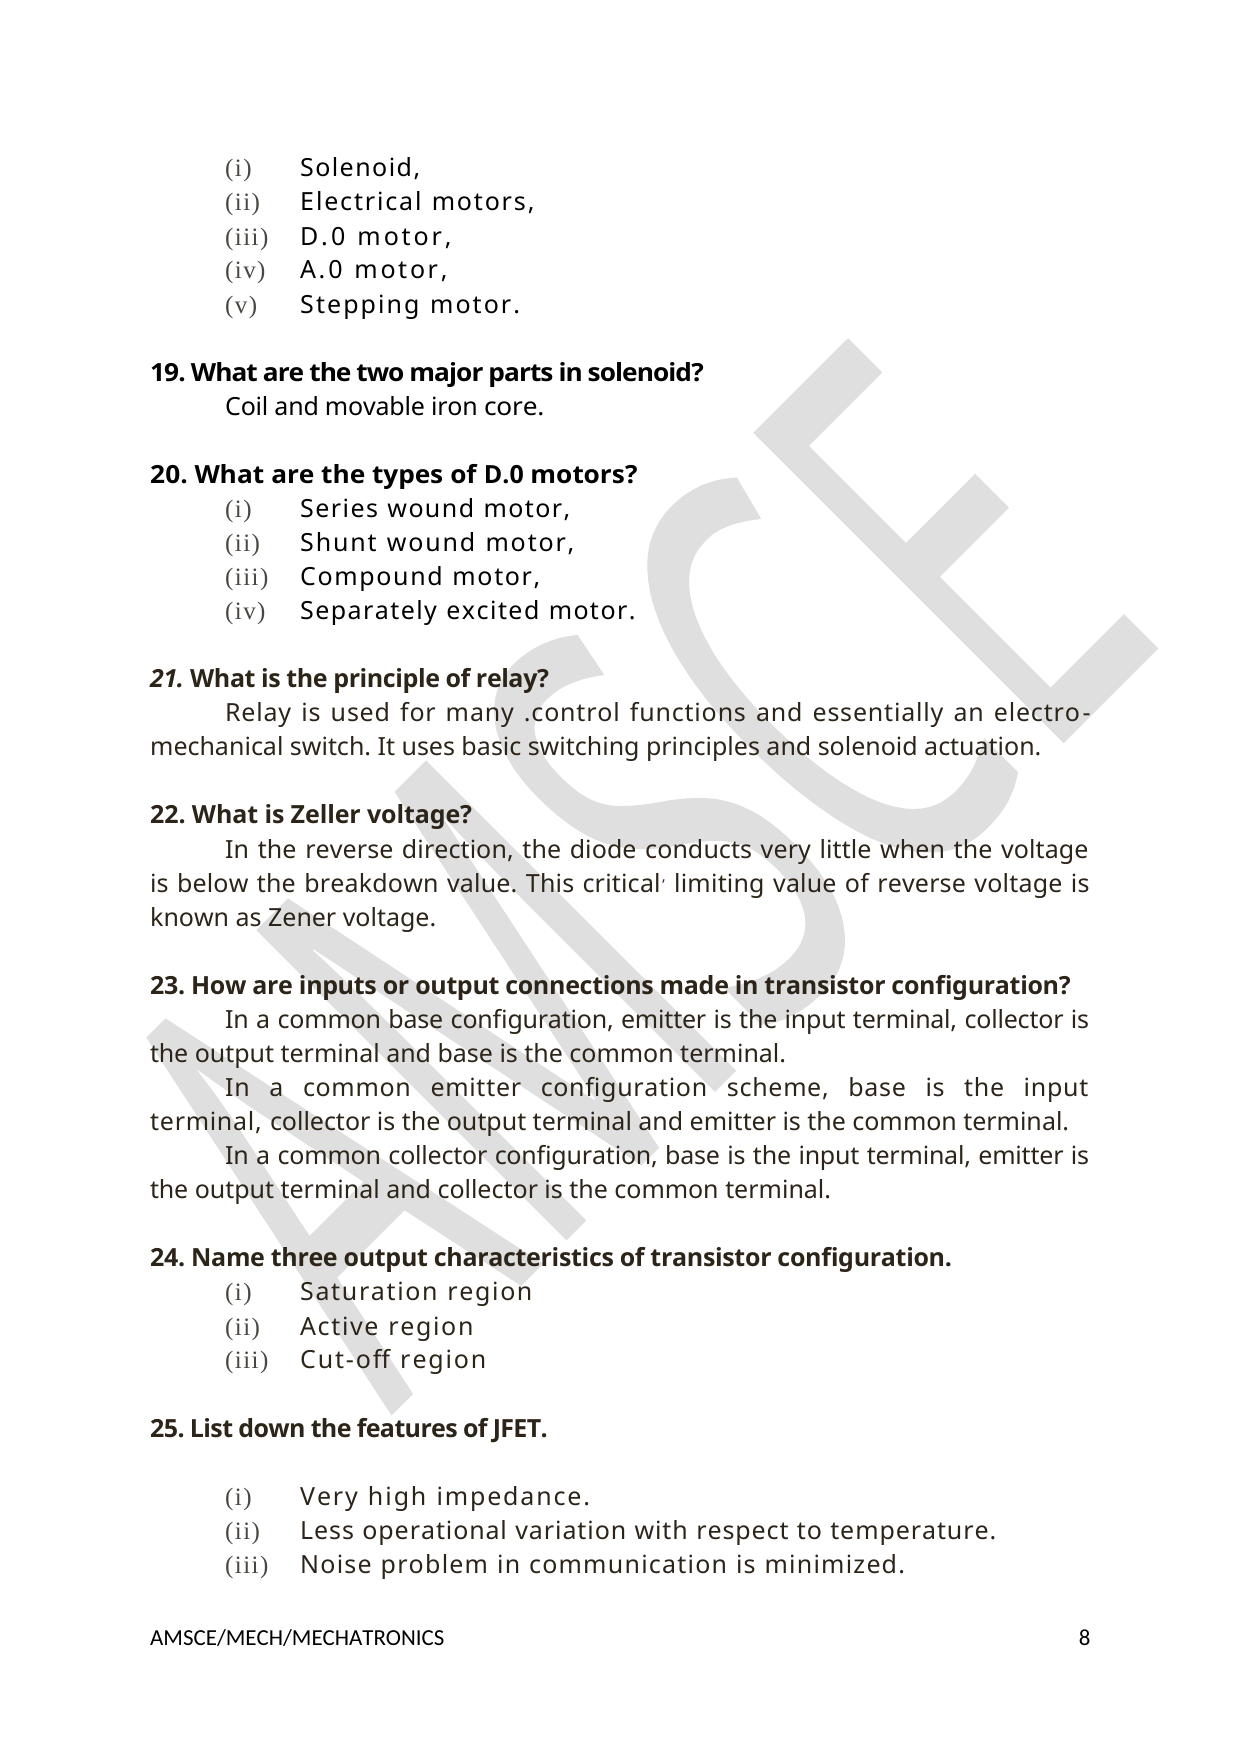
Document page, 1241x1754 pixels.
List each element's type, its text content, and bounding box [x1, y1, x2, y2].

text In a common emitter configuration scheme, base is the input terminal, collector is the output terminal and emitter is the common terminal. [150, 1070, 1090, 1138]
list Solenoid, [225, 150, 1090, 184]
list Compound motor, [225, 559, 1090, 593]
text 22. What is Zeller voltage? [150, 797, 1090, 831]
list Separately excited motor. [225, 593, 1090, 627]
text Relay is used for many .control functions and essentially an electromechanical switch. It uses basic switching principles and solenoid actuation. [150, 695, 1090, 763]
text 19. What are the two major parts in solenoid? [150, 354, 1090, 388]
list A.0 motor, [225, 252, 1090, 286]
text In a common base configuration, emitter is the input terminal, collector is the output terminal and base is the common terminal. [150, 1002, 1090, 1070]
list Stepping motor. [225, 286, 1090, 320]
text 23. How are inputs or output connections made in transistor configuration? [150, 967, 1090, 1002]
list Less operational variation with respect to temperature. [225, 1512, 1090, 1547]
text In a common collector configuration, base is the input terminal, emitter is the output terminal and collector is the common terminal. [150, 1138, 1090, 1206]
text Coil and movable iron core. [150, 388, 1090, 422]
list D.0 motor, [225, 218, 1090, 252]
text 21. What is the principle of relay? [150, 661, 1090, 695]
list Saturation region [225, 1274, 1090, 1308]
list Cut-off region [225, 1342, 1090, 1376]
text 25. List down the features of JFET. [150, 1410, 1090, 1444]
text 20. What are the types of D.0 motors? [150, 457, 1090, 491]
list Very high impedance. [225, 1478, 1090, 1512]
list Active region [225, 1308, 1090, 1342]
text In the reverse direction, the diode conducts very little when the voltage is below the breakdown value. This critical, limiting value of reverse voltage is known as Zener voltage. [150, 831, 1090, 933]
list Electrical motors, [225, 184, 1090, 218]
list Shunt wound motor, [225, 525, 1090, 559]
list Series wound motor, [225, 491, 1090, 525]
text 24. Name three output characteristics of transistor configuration. [150, 1240, 1090, 1274]
list Noise problem in communication is minimized. [225, 1547, 1090, 1581]
